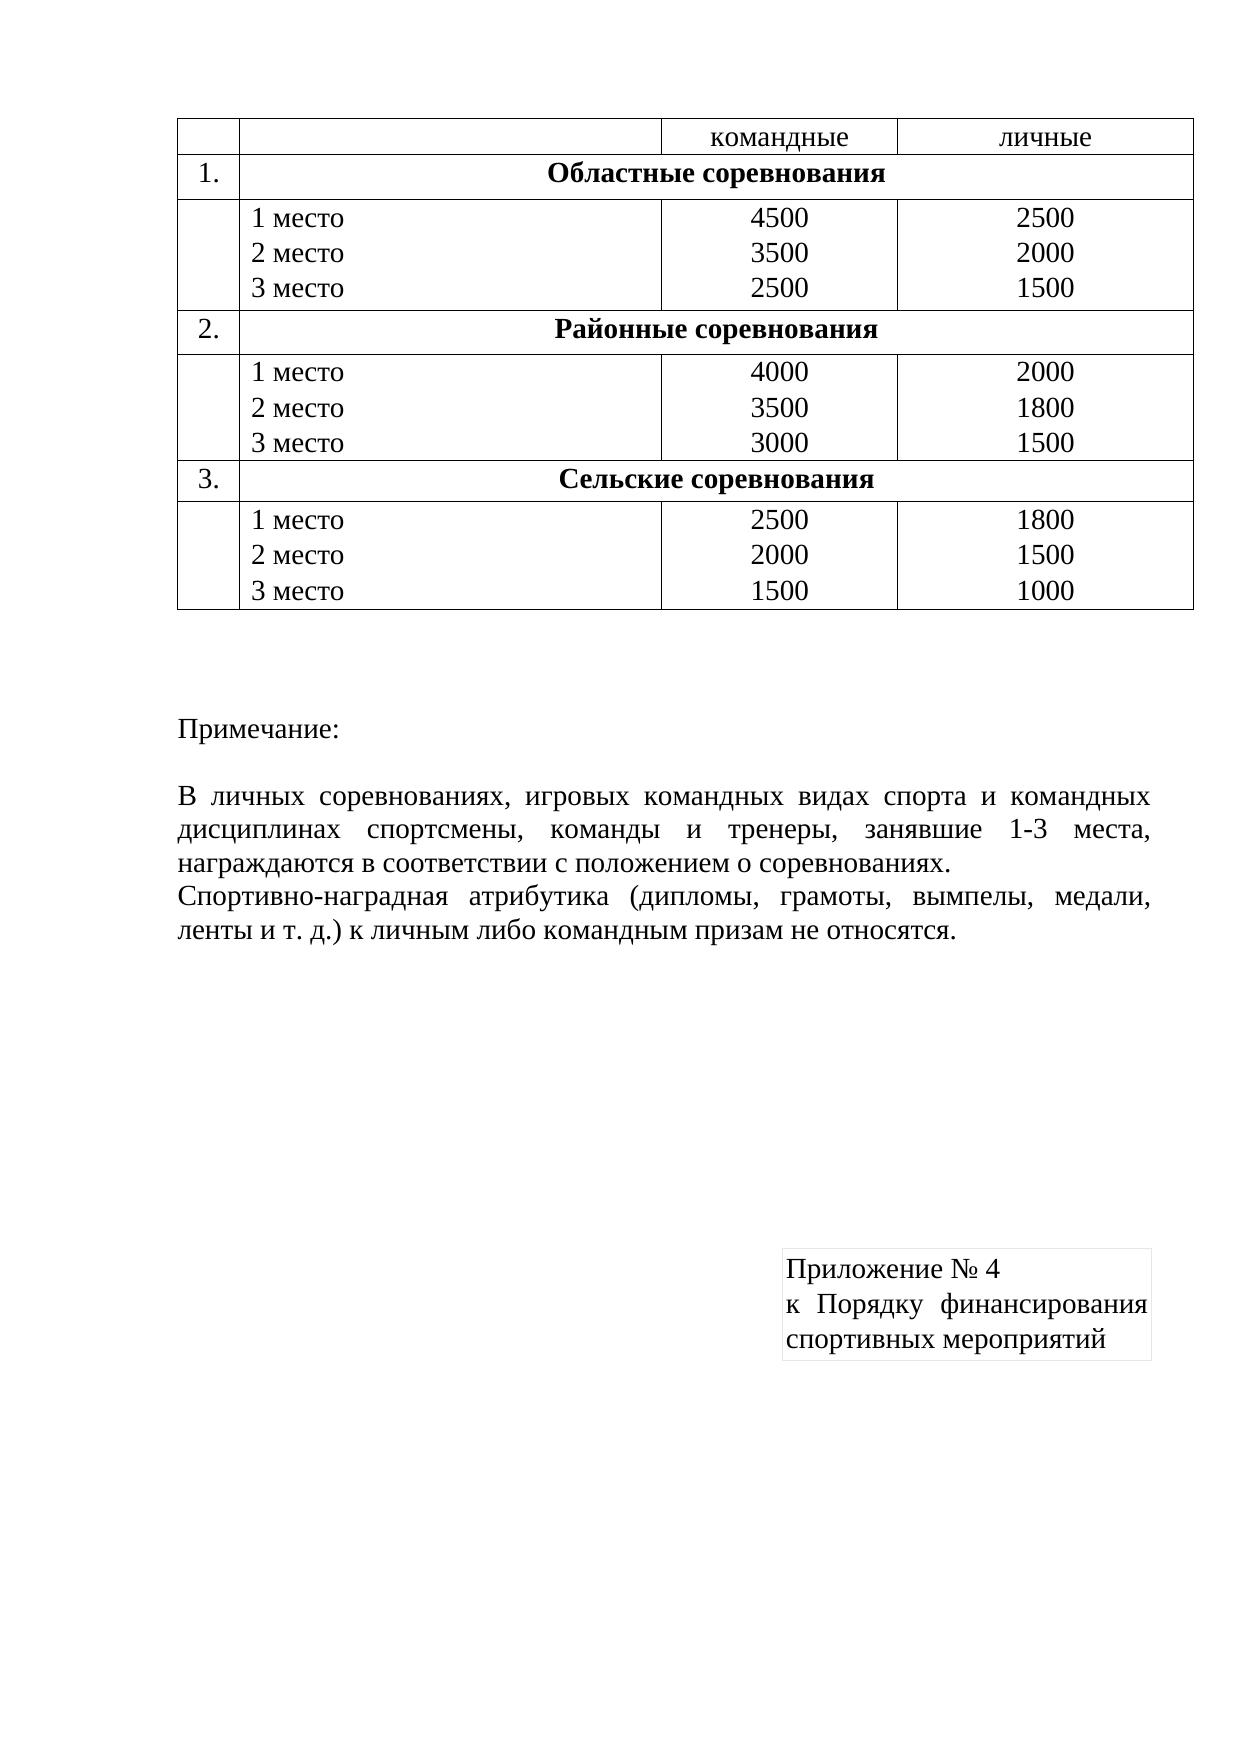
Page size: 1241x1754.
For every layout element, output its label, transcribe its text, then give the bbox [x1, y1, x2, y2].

table_cell 1 место 2 место 3 место [240, 355, 661, 460]
table_cell 1800 1500 1000 [898, 502, 1193, 609]
table_cell 3. [178, 461, 239, 501]
table_cell 4000 3500 3000 [662, 355, 897, 460]
table_cell 2. [178, 311, 239, 353]
table_cell [178, 200, 239, 310]
table_cell [178, 502, 239, 609]
table_cell 2500 2000 1500 [898, 200, 1193, 310]
table_cell командные [662, 119, 897, 154]
text Спортивно-наградная атрибутика (дипломы, грамоты, вымпелы, медали, ленты и т. д.) к личным либо командным призам не относятся. [177, 878, 1152, 946]
table_cell [240, 119, 661, 154]
text Примечание: [177, 711, 1152, 744]
table_cell Областные соревнования [240, 155, 1193, 199]
table_cell личные [898, 119, 1193, 154]
table_header Приложение № 4 к Порядку финансирования спортивных мероприятий [783, 1249, 1151, 1359]
text В личных соревнованиях, игровых командных видах спорта и командных дисциплинах спортсмены, команды и тренеры, занявшие 1-3 места, награждаются в соответствии с положением о соревнованиях. [177, 778, 1152, 878]
table_cell [178, 355, 239, 460]
table_cell 2000 1800 1500 [898, 355, 1193, 460]
table_cell 4500 3500 2500 [662, 200, 897, 310]
table_cell 2500 2000 1500 [662, 502, 897, 609]
table_cell 1 место 2 место 3 место [240, 200, 661, 310]
table_cell Районные соревнования [240, 311, 1193, 353]
table_cell Сельские соревнования [240, 461, 1193, 501]
table_cell 1 место 2 место 3 место [240, 502, 661, 609]
table_cell 1. [178, 155, 239, 199]
table_cell [178, 119, 239, 154]
